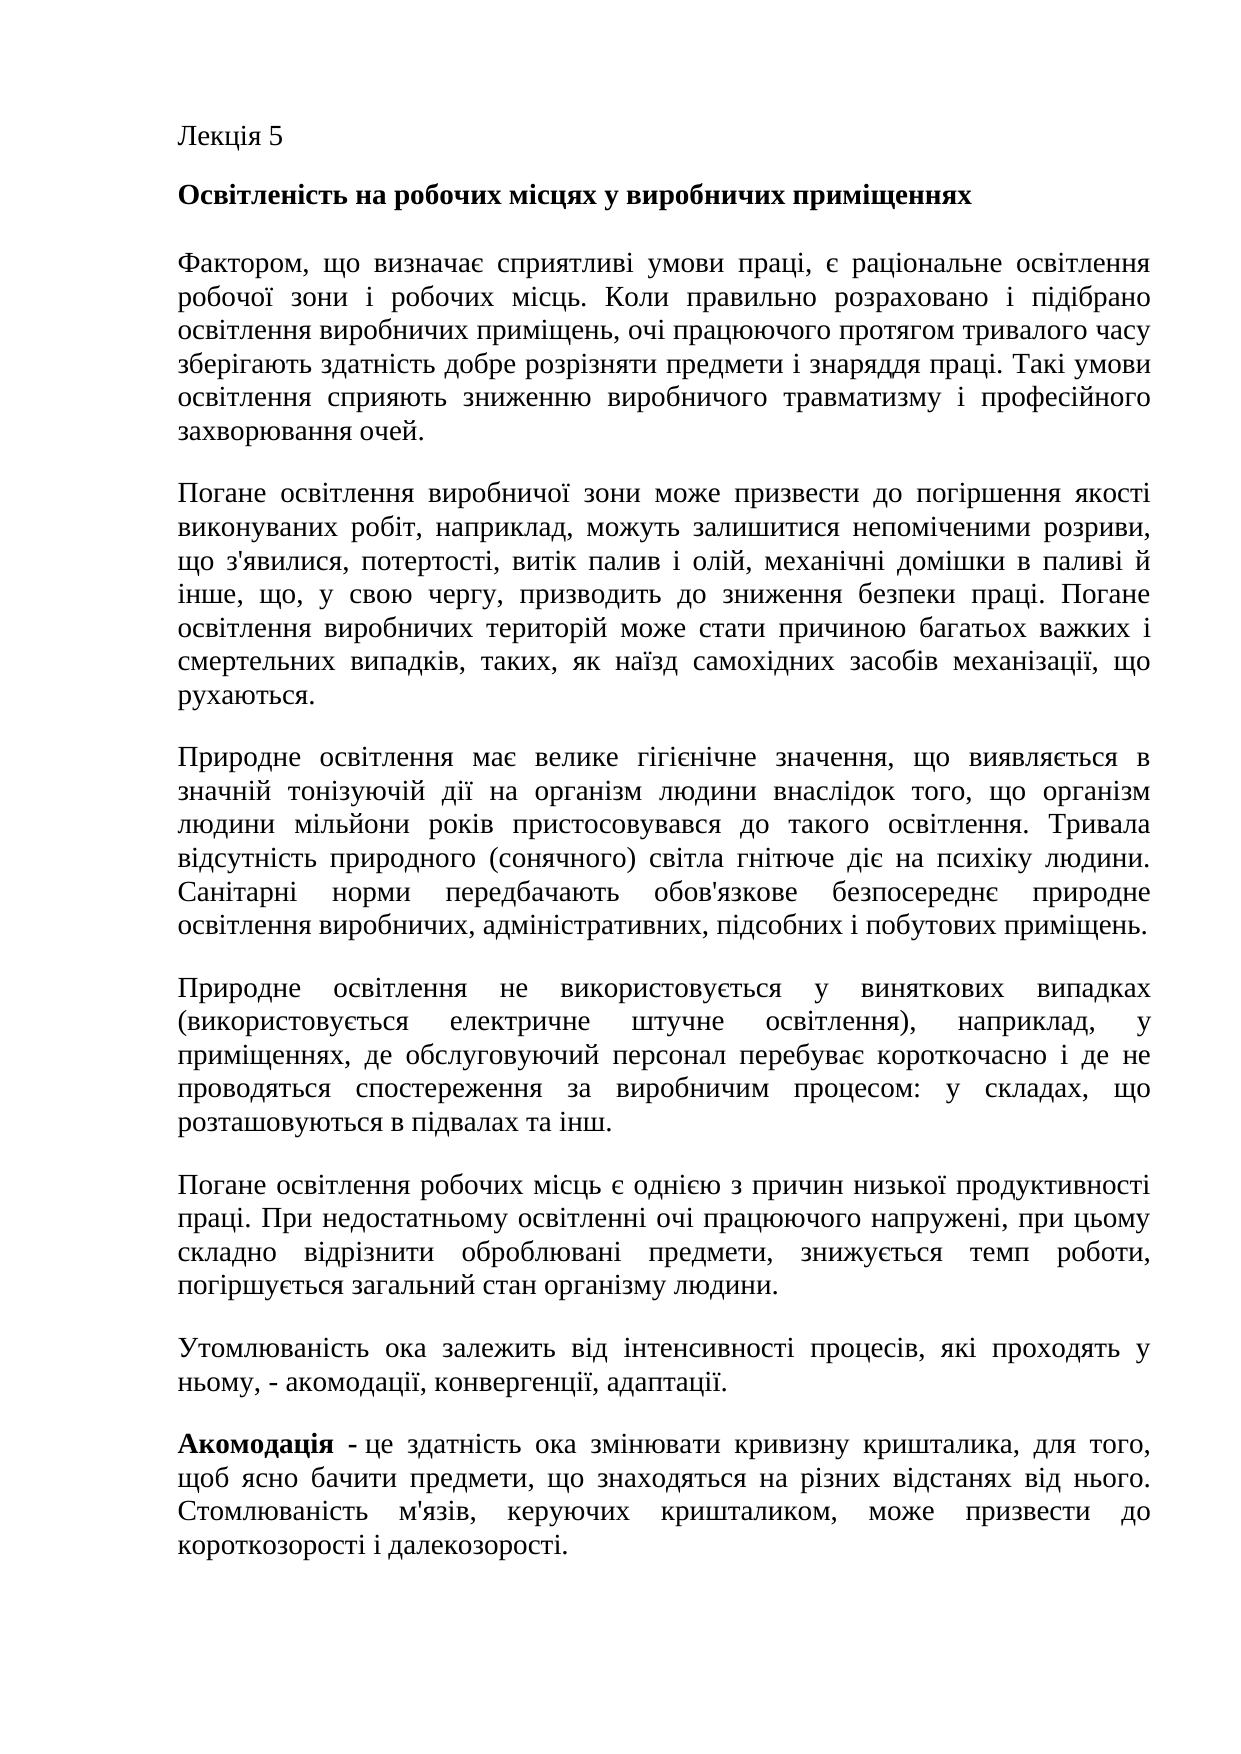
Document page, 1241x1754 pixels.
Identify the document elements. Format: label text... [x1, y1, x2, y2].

text Природне освітлення не використовується у виняткових випадках (використовується електричне штучне освітлення), наприклад, у приміщеннях, де обслуговуючий персонал перебуває короткочасно і де не проводяться спостереження за виробничим процесом: у складах, що розташовуються в підвалах та інш. [177, 970, 1152, 1138]
text Погане освітлення робочих місць є однією з причин низької продуктивності праці. При недостатньому освітленні очі працюючого напружені, при цьому складно відрізнити оброблювані предмети, знижується темп роботи, погіршується загальний стан організму людини. [177, 1167, 1152, 1301]
text Природне освітлення має велике гігієнічне значення, що виявляється в значній тонізуючій дії на організм людини внаслідок того, що організм людини мільйони років пристосовувався до такого освітлення. Тривала відсутність природного (сонячного) світла гнітюче діє на психіку людини. Санітарні норми передбачають обов'язкове безпосереднє природне освітлення виробничих, адміністративних, підсобних і побутових приміщень. [177, 739, 1152, 941]
text Фактором, що визначає сприятливі умови праці, є раціональне освітлення робочої зони і робочих місць. Коли правильно розраховано і підібрано освітлення виробничих приміщень, очі працюючого протягом тривалого часу зберігають здатність добре розрізняти предмети і знаряддя праці. Такі умови освітлення сприяють зниженню виробничого травматизму і професійного захворювання очей. [177, 245, 1152, 446]
text Лекція 5 [177, 118, 1152, 152]
text Акомодація - це здатність ока змінювати кривизну кришталика, для того, щоб ясно бачити предмети, що знаходяться на різних відстанях від нього. Стомлюваність м'язів, керуючих кришталиком, може призвести до короткозорості і далекозорості. [177, 1426, 1152, 1561]
text Погане освітлення виробничої зони може призвести до погіршення якості виконуваних робіт, наприклад, можуть залишитися непоміченими розриви, що з'явилися, потертості, витік палив і олій, механічні домішки в паливі й інше, що, у свою чергу, призводить до зниження безпеки праці. Погане освітлення виробничих територій може стати причиною багатьох важких і смертельних випадків, таких, як наїзд самохідних засобів механізації, що рухаються. [177, 476, 1152, 710]
text Освітленість на робочих місцях у виробничих приміщеннях [177, 177, 1152, 211]
text Утомлюваність ока залежить від інтенсивності процесів, які проходять у ньому, - акомодації, конвергенції, адаптації. [177, 1330, 1152, 1397]
